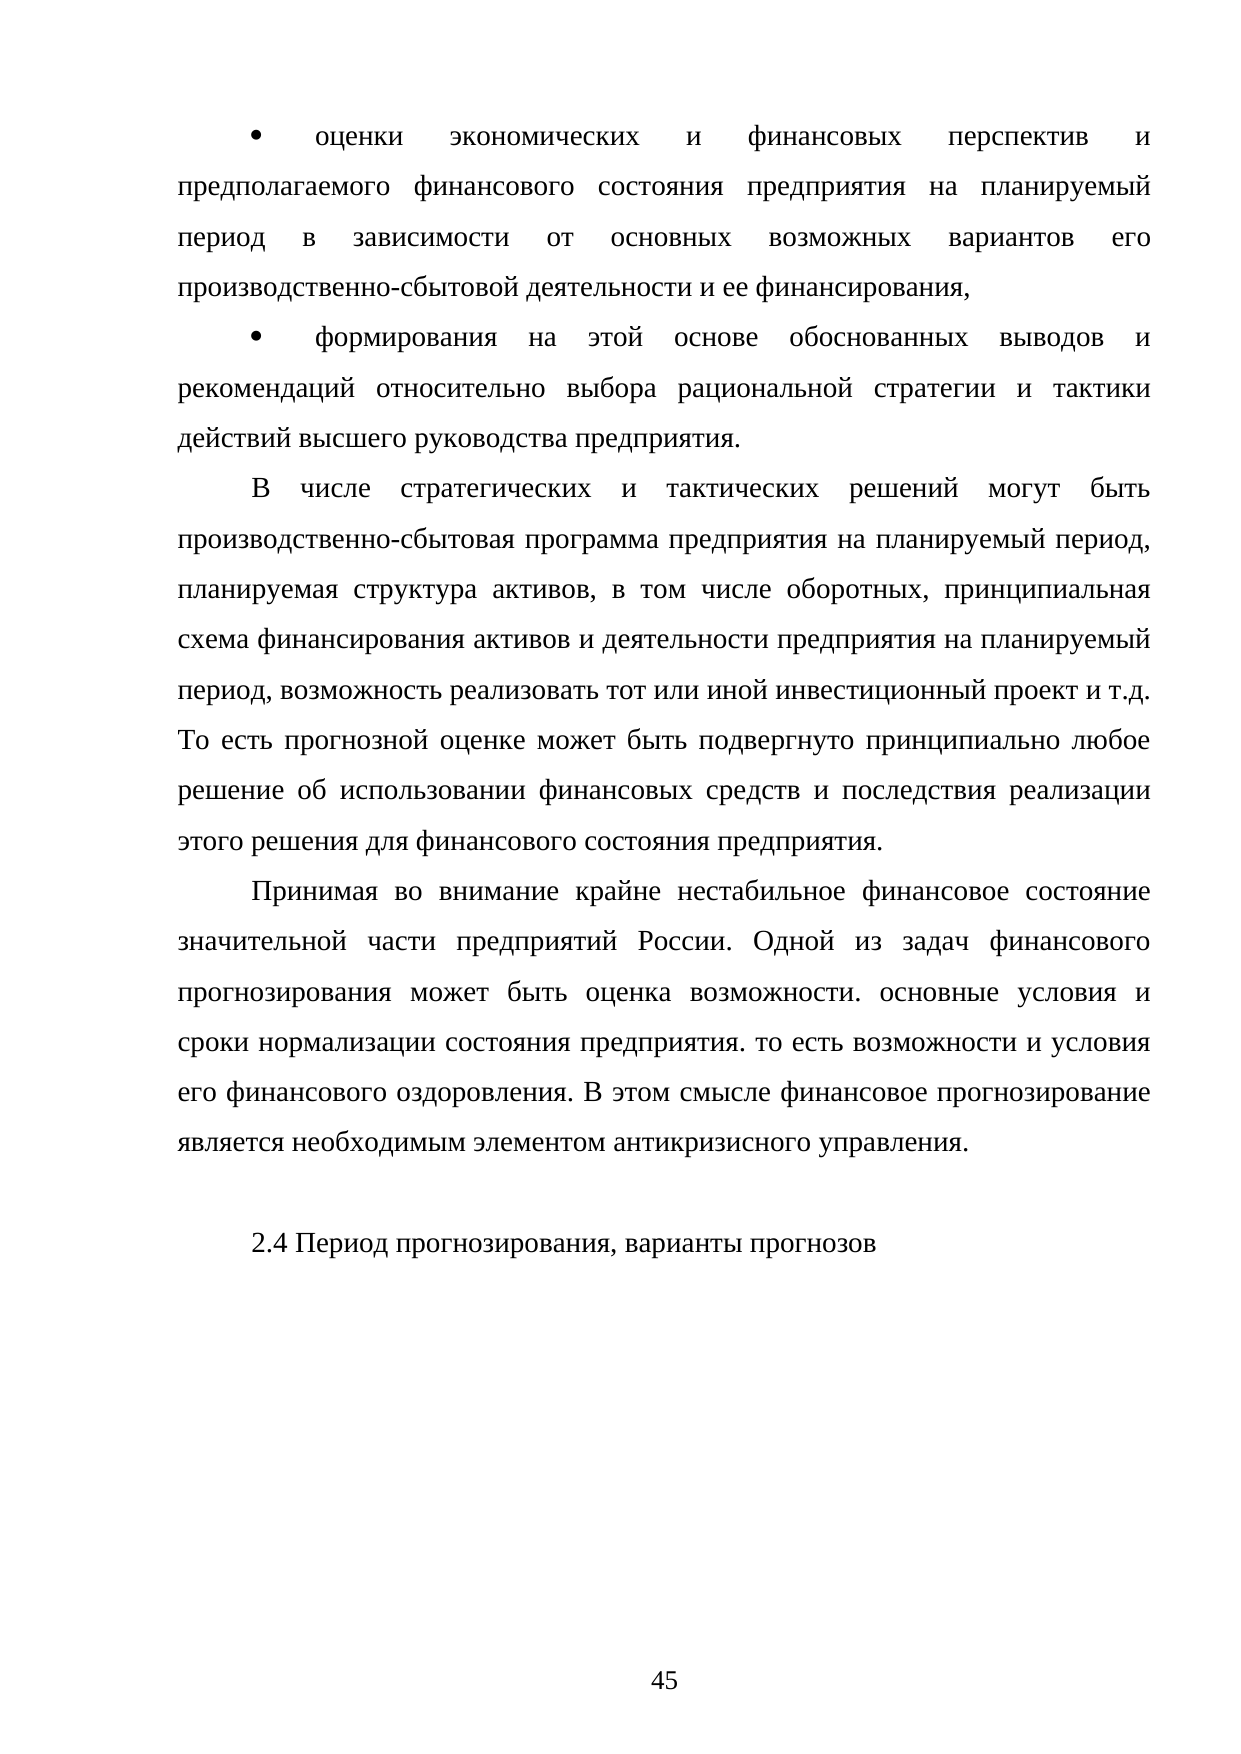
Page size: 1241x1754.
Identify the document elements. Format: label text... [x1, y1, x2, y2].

subtitle 2.4 Период прогнозирования, варианты прогнозов [177, 1225, 1152, 1259]
text В числе стратегических и тактических решений могут быть производственно-сбытовая программа предприятия на планируемый период, планируемая структура активов, в том числе оборотных, принципиальная схема финансирования активов и деятельности предприятия на планируемый период, возможность реализовать тот или иной инвестиционный проект и т.д. То есть прогнозной оценке может быть подвергнуто принципиально любое решение об использовании финансовых средств и последствия реализации этого решения для финансового состояния предприятия. [177, 471, 1152, 856]
list формирования на этой основе обоснованных выводов и рекомендаций относительно выбора рациональной стратегии и тактики действий высшего руководства предприятия. [177, 319, 1152, 454]
list оценки экономических и финансовых перспектив и предполагаемого финансового состояния предприятия на планируемый период в зависимости от основных возможных вариантов его производственно-сбытовой деятельности и ее финансирования, [177, 118, 1152, 303]
text Принимая во внимание крайне нестабильное финансовое состояние значительной части предприятий России. Одной из задач финансового прогнозирования может быть оценка возможности. основные условия и сроки нормализации состояния предприятия. то есть возможности и условия его финансового оздоровления. В этом смысле финансовое прогнозирование является необходимым элементом антикризисного управления. [177, 873, 1152, 1158]
